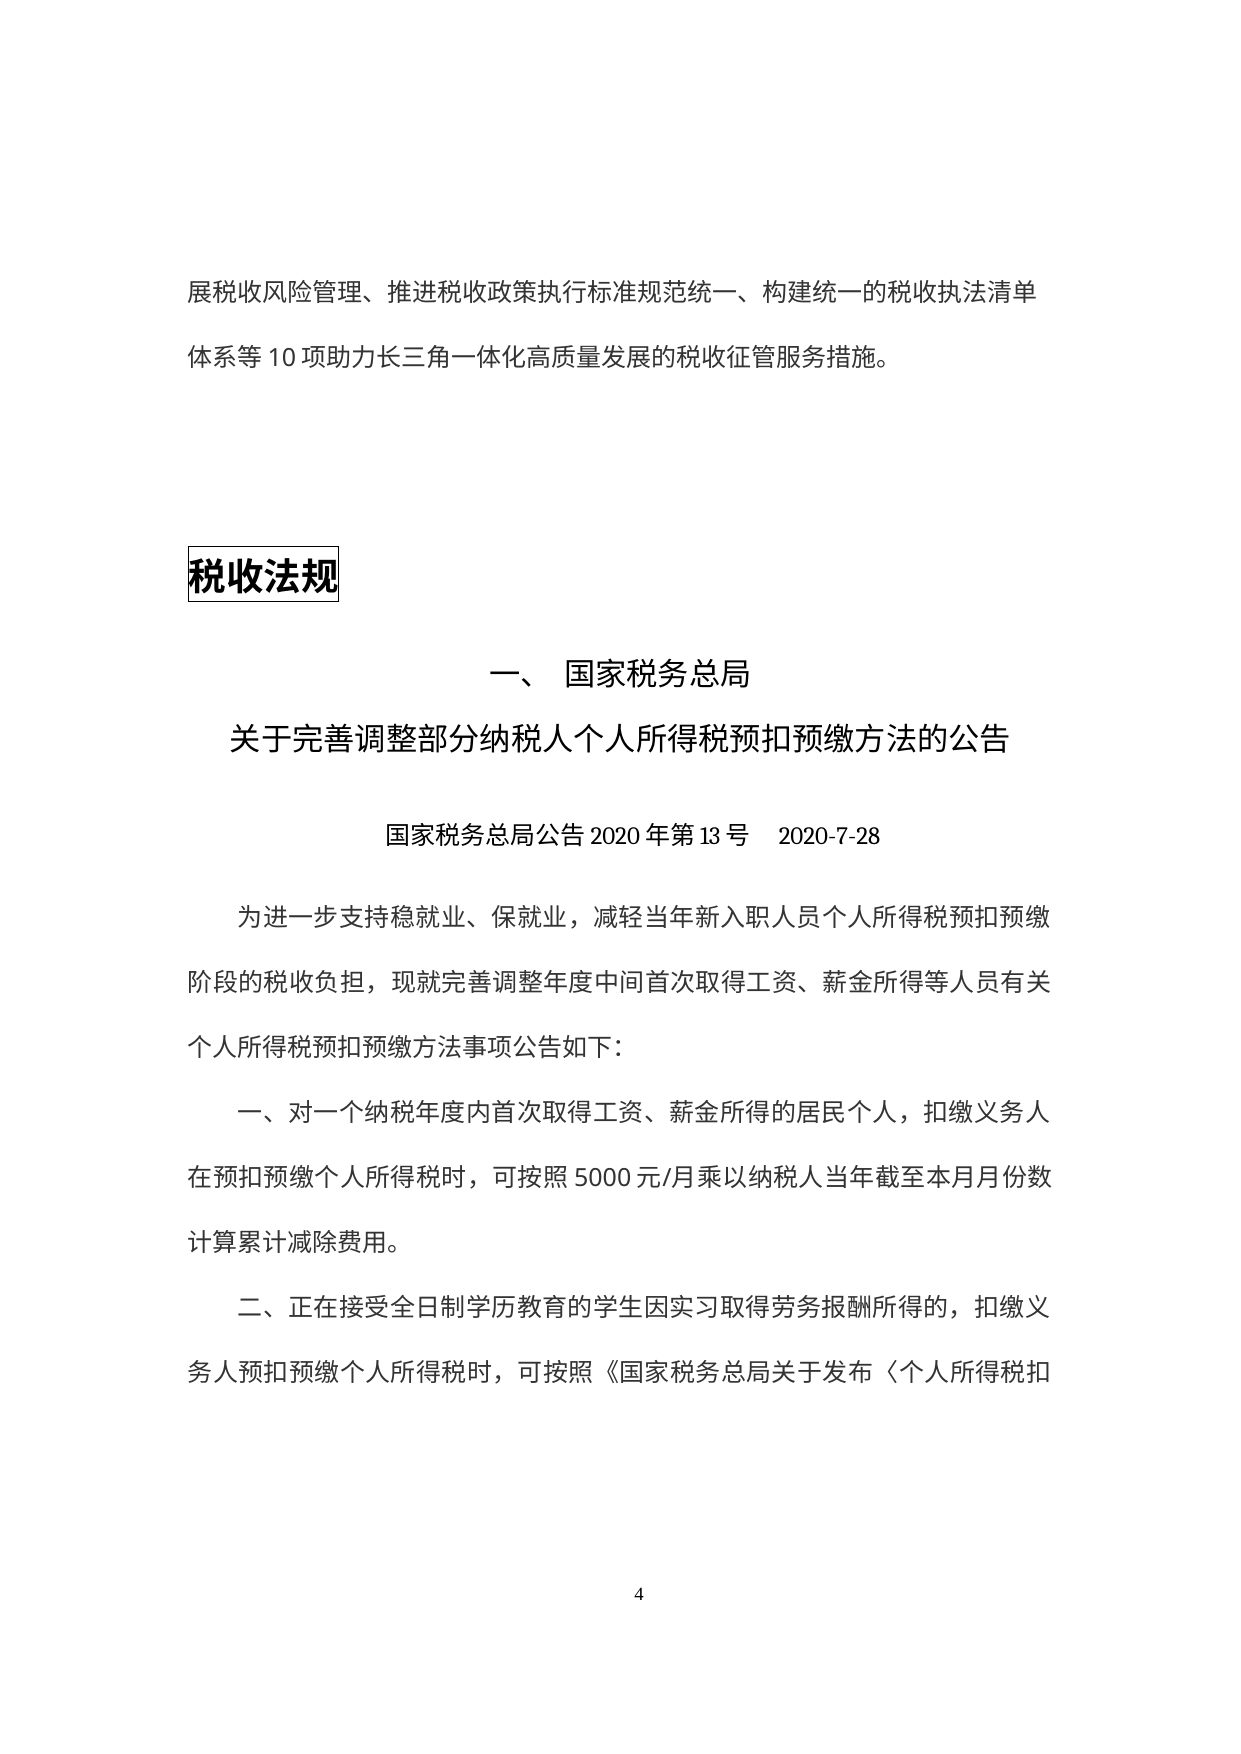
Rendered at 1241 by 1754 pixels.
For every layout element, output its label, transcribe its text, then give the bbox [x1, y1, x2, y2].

subtitle 国家税务总局公告2020年第13号 2020-7-28 [187, 801, 1053, 866]
text 税收法规 [187, 541, 1053, 606]
text 一、对一个纳税年度内首次取得工资、薪金所得的居民个人，扣缴义务人在预扣预缴个人所得税时，可按照5000元/月乘以纳税人当年截至本月月份数计算累计减除费用。 [187, 1078, 1053, 1273]
subtitle 国家税务总局 [187, 639, 1053, 704]
subtitle 关于完善调整部分纳税人个人所得税预扣预缴方法的公告 [187, 704, 1053, 769]
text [187, 1273, 1053, 1403]
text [187, 258, 1053, 388]
text 为进一步支持稳就业、保就业，减轻当年新入职人员个人所得税预扣预缴阶段的税收负担，现就完善调整年度中间首次取得工资、薪金所得等人员有关个人所得税预扣预缴方法事项公告如下： [187, 883, 1053, 1078]
